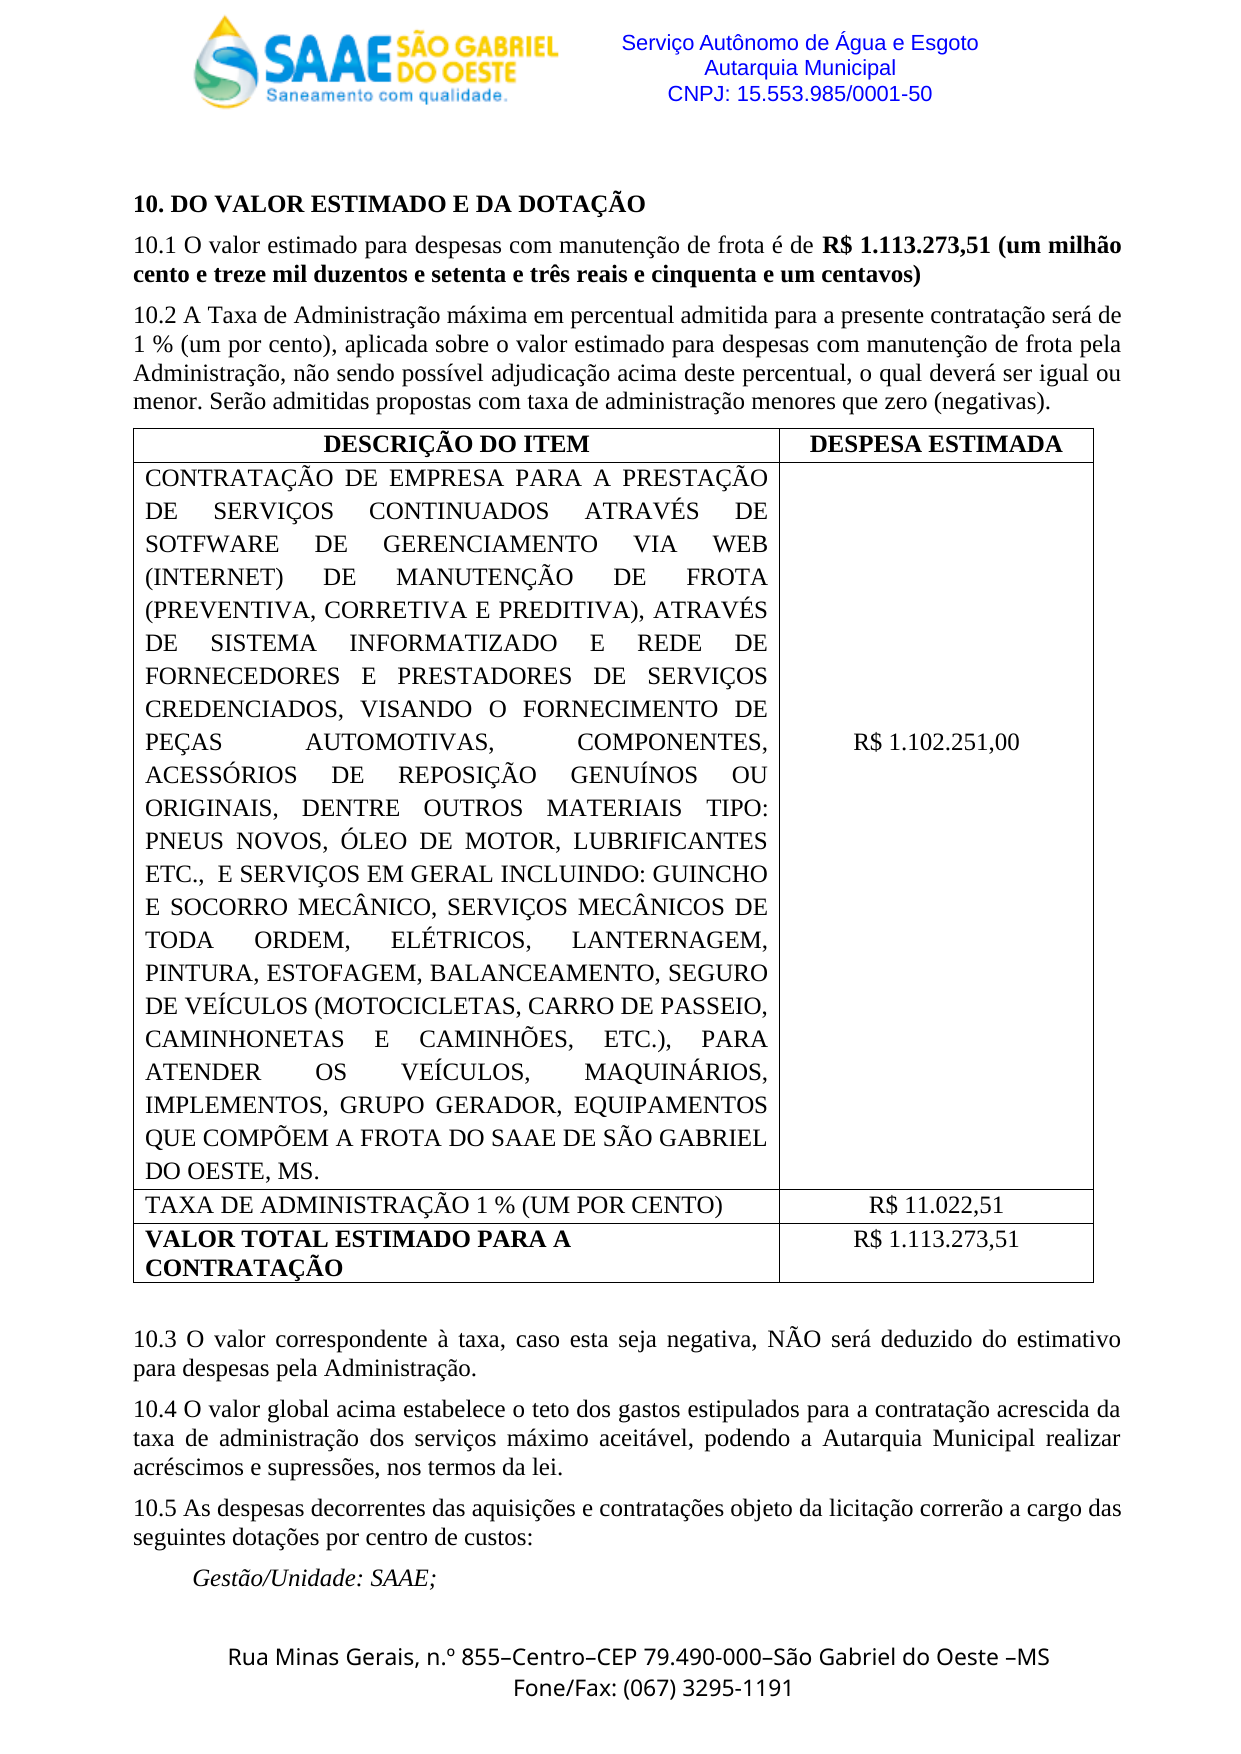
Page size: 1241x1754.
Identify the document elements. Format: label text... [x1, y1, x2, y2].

table_header DESCRIÇÃO DO ITEM [134, 429, 779, 462]
text 10.3 O valor correspondente à taxa, caso esta seja negativa, NÃO será deduzido do estimativo para despesas pela Administração. [133, 1324, 1122, 1382]
text 10. DO VALOR ESTIMADO E DA DOTAÇÃO [133, 189, 1122, 218]
table_cell R$ 11.022,51 [780, 1190, 1093, 1223]
table_cell VALOR TOTAL ESTIMADO PARA A CONTRATAÇÃO [134, 1224, 779, 1282]
text 10.2 A Taxa de Administração máxima em percentual admitida para a presente contratação será de 1 % (um por cento), aplicada sobre o valor estimado para despesas com manutenção de frota pela Administração, não sendo possível adjudicação acima deste percentual, o qual deverá ser igual ou menor. Serão admitidas propostas com taxa de administração menores que zero (negativas). [133, 300, 1122, 415]
picture [185, 6, 569, 114]
table_cell TAXA DE ADMINISTRAÇÃO 1 % (UM POR CENTO) [134, 1190, 779, 1223]
text 10.1 O valor estimado para despesas com manutenção de frota é de R$ 1.113.273,51 (um milhão cento e treze mil duzentos e setenta e três reais e cinquenta e um centavos) [133, 230, 1122, 288]
text 10.4 O valor global acima estabelece o teto dos gastos estipulados para a contratação acrescida da taxa de administração dos serviços máximo aceitável, podendo a Autarquia Municipal realizar acréscimos e supressões, nos termos da lei. [133, 1394, 1122, 1480]
table_cell R$ 1.102.251,00 [780, 463, 1093, 1189]
table_cell R$ 1.113.273,51 [780, 1224, 1093, 1282]
text 10.5 As despesas decorrentes das aquisições e contratações objeto da licitação correrão a cargo das seguintes dotações por centro de custos: [133, 1493, 1122, 1550]
table_cell CONTRATAÇÃO DE EMPRESA PARA A PRESTAÇÃO DE SERVIÇOS CONTINUADOS ATRAVÉS DE SOTFWARE DE GERENCIAMENTO VIA WEB (INTERNET) DE MANUTENÇÃO DE FROTA (PREVENTIVA, CORRETIVA E PREDITIVA), ATRAVÉS DE SISTEMA INFORMATIZADO E REDE DE FORNECEDORES E PRESTADORES DE SERVIÇOS CREDENCIADOS, VISANDO O FORNECIMENTO DE PEÇAS AUTOMOTIVAS, COMPONENTES, ACESSÓRIOS DE REPOSIÇÃO GENUÍNOS OU ORIGINAIS, DENTRE OUTROS MATERIAIS TIPO: PNEUS NOVOS, ÓLEO DE MOTOR, LUBRIFICANTES ETC., E SERVIÇOS EM GERAL INCLUINDO: GUINCHO E SOCORRO MECÂNICO, SERVIÇOS MECÂNICOS DE TODA ORDEM, ELÉTRICOS, LANTERNAGEM, PINTURA, ESTOFAGEM, BALANCEAMENTO, SEGURO DE VEÍCULOS (MOTOCICLETAS, CARRO DE PASSEIO, CAMINHONETAS E CAMINHÕES, ETC.), PARA ATENDER OS VEÍCULOS, MAQUINÁRIOS, IMPLEMENTOS, GRUPO GERADOR, EQUIPAMENTOS QUE COMPÕEM A FROTA DO SAAE DE SÃO GABRIEL DO OESTE, MS. [134, 463, 779, 1189]
table_header DESPESA ESTIMADA [780, 429, 1093, 462]
text Gestão/Unidade: SAAE; [192, 1563, 1122, 1592]
